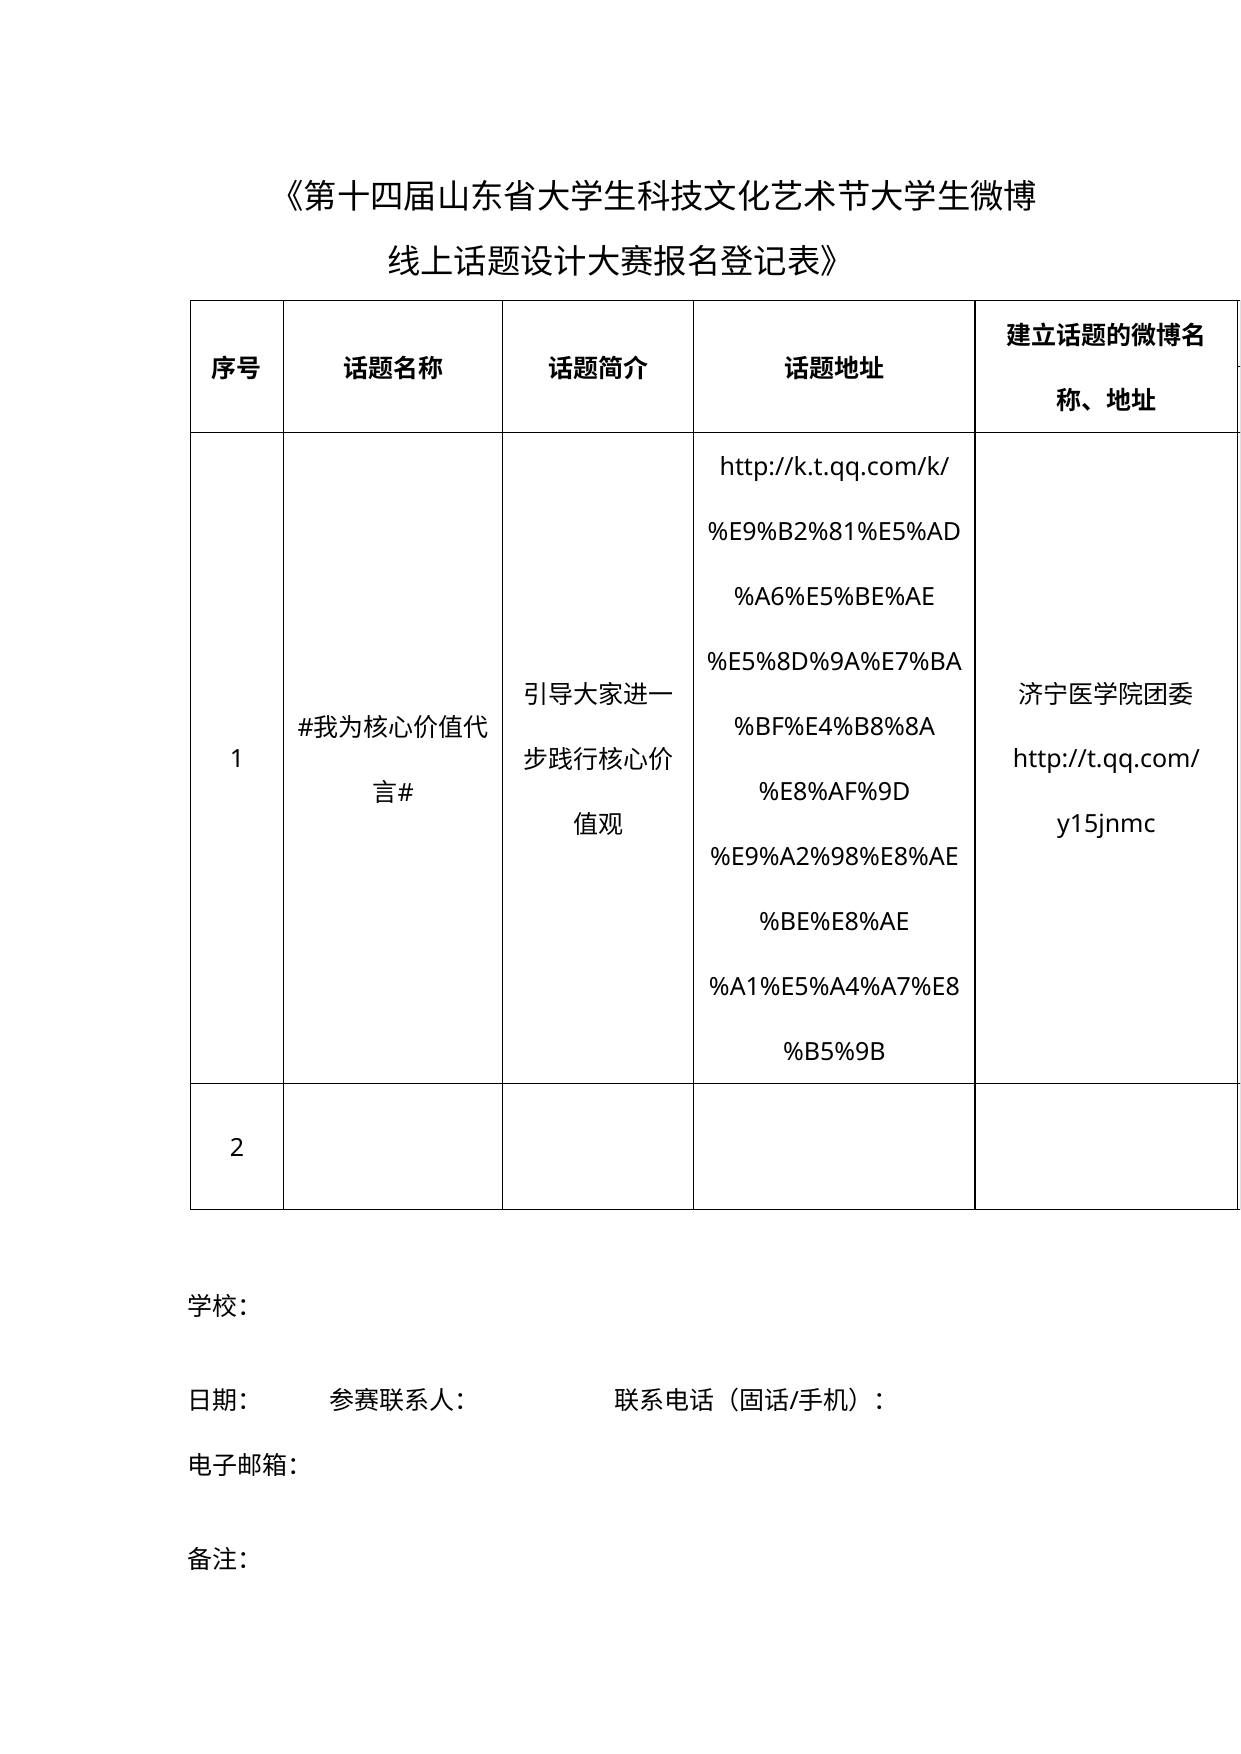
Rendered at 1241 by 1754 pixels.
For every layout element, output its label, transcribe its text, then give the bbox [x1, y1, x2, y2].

table_cell 引导大家进一步践行核心价值观 [503, 433, 693, 1083]
table_cell [976, 1084, 1237, 1209]
table_cell 济宁医学院团委 http://t.qq.com/y15jnmc [976, 433, 1237, 1083]
table_cell [284, 1084, 502, 1209]
table_header 话题名称 [284, 301, 502, 432]
text 《第十四届山东省大学生科技文化艺术节大学生微博线上话题设计大赛报名登记表》 [187, 162, 1053, 292]
table_header 序号 [191, 301, 283, 432]
table_header 话题简介 [503, 301, 693, 432]
table_cell 1 [191, 433, 283, 1083]
table_header 话题地址 [694, 301, 974, 432]
table_cell #我为核心价值代言# [284, 433, 502, 1083]
table_cell [503, 1084, 693, 1209]
table_header 建立话题的微博名称、地址 [976, 301, 1237, 432]
table_cell 2 [191, 1084, 283, 1209]
text 备注： [187, 1525, 1053, 1590]
table_cell [694, 1084, 974, 1209]
text 日期： 参赛联系人： 联系电话（固话/手机）： 电子邮箱： [187, 1366, 1053, 1496]
table_cell http://k.t.qq.com/k/%E9%B2%81%E5%AD%A6%E5%BE%AE%E5%8D%9A%E7%BA%BF%E4%B8%8A%E8%AF%9D%E9%A2%98%E8%AE%BE%E8%AE%A1%E5%A4%A7%E8%B5%9B [694, 433, 974, 1083]
text 学校： [187, 1272, 1053, 1337]
